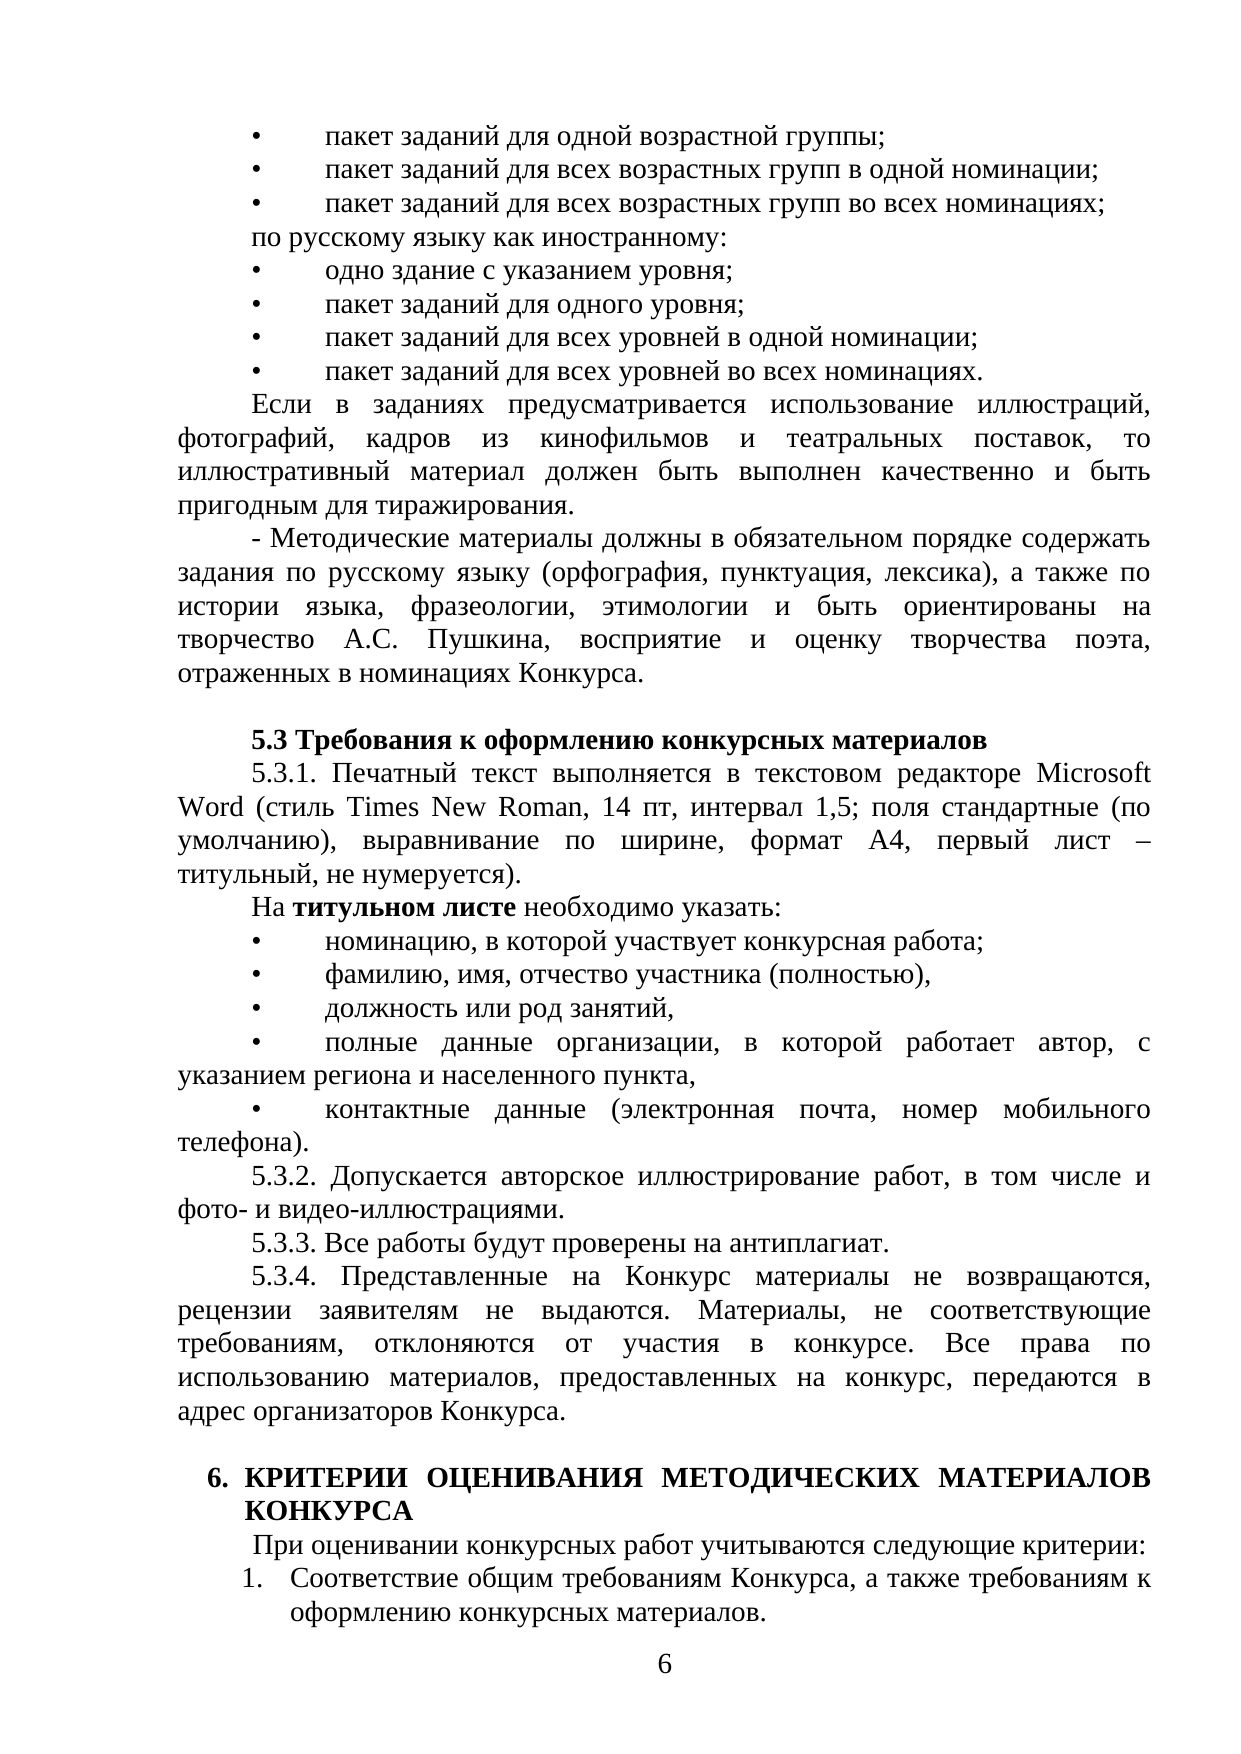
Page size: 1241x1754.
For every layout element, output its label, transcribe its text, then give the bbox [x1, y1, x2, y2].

text На титульном листе необходимо указать: [177, 889, 1152, 923]
text 5.3.2. Допускается авторское иллюстрирование работ, в том числе и фото- и видео-иллюстрациями. [177, 1158, 1152, 1225]
list КРИТЕРИИ ОЦЕНИВАНИЯ МЕТОДИЧЕСКИХ МАТЕРИАЛОВ КОНКУРСА [207, 1460, 1152, 1527]
text • должность или род занятий, [177, 990, 1152, 1024]
list При оценивании конкурсных работ учитываются следующие критерии: [252, 1527, 1152, 1560]
text • полные данные организации, в которой работает автор, с указанием региона и населенного пункта, [177, 1024, 1152, 1091]
list Соответствие общим требованиям Конкурса, а также требованиям к оформлению конкурсных материалов. [252, 1560, 1152, 1627]
text • контактные данные (электронная почта, номер мобильного телефона). [177, 1091, 1152, 1158]
text • пакет заданий для одного уровня; [177, 286, 1152, 319]
text • пакет заданий для всех уровней в одной номинации; [177, 319, 1152, 353]
text Если в заданиях предусматривается использование иллюстраций, фотографий, кадров из кинофильмов и театральных поставок, то иллюстративный материал должен быть выполнен качественно и быть пригодным для тиражирования. [177, 386, 1152, 521]
text 5.3.1. Печатный текст выполняется в текстовом редакторе Microsoft Word (стиль Times New Roman, 14 пт, интервал 1,5; поля стандартные (по умолчанию), выравнивание по ширине, формат А4, первый лист – титульный, не нумеруется). [177, 755, 1152, 889]
text • пакет заданий для одной возрастной группы; [177, 118, 1152, 152]
text по русскому языку как иностранному: [177, 219, 1152, 252]
text • пакет заданий для всех возрастных групп во всех номинациях; [177, 185, 1152, 219]
text - Методические материалы должны в обязательном порядке содержать задания по русскому языку (орфография, пунктуация, лексика), а также по истории языка, фразеологии, этимологии и быть ориентированы на творчество А.С. Пушкина, восприятие и оценку творчества поэта, отраженных в номинациях Конкурса. [177, 521, 1152, 688]
text 5.3 Требования к оформлению конкурсных материалов [177, 722, 1152, 755]
text • номинацию, в которой участвует конкурсная работа; [177, 923, 1152, 957]
text • фамилию, имя, отчество участника (полностью), [177, 957, 1152, 990]
text • пакет заданий для всех возрастных групп в одной номинации; [177, 152, 1152, 185]
text • одно здание с указанием уровня; [177, 252, 1152, 286]
text 5.3.4. Представленные на Конкурс материалы не возвращаются, рецензии заявителям не выдаются. Материалы, не соответствующие требованиям, отклоняются от участия в конкурсе. Все права по использованию материалов, предоставленных на конкурс, передаются в адрес организаторов Конкурса. [177, 1258, 1152, 1426]
text 5.3.3. Все работы будут проверены на антиплагиат. [177, 1225, 1152, 1258]
text • пакет заданий для всех уровней во всех номинациях. [177, 353, 1152, 386]
